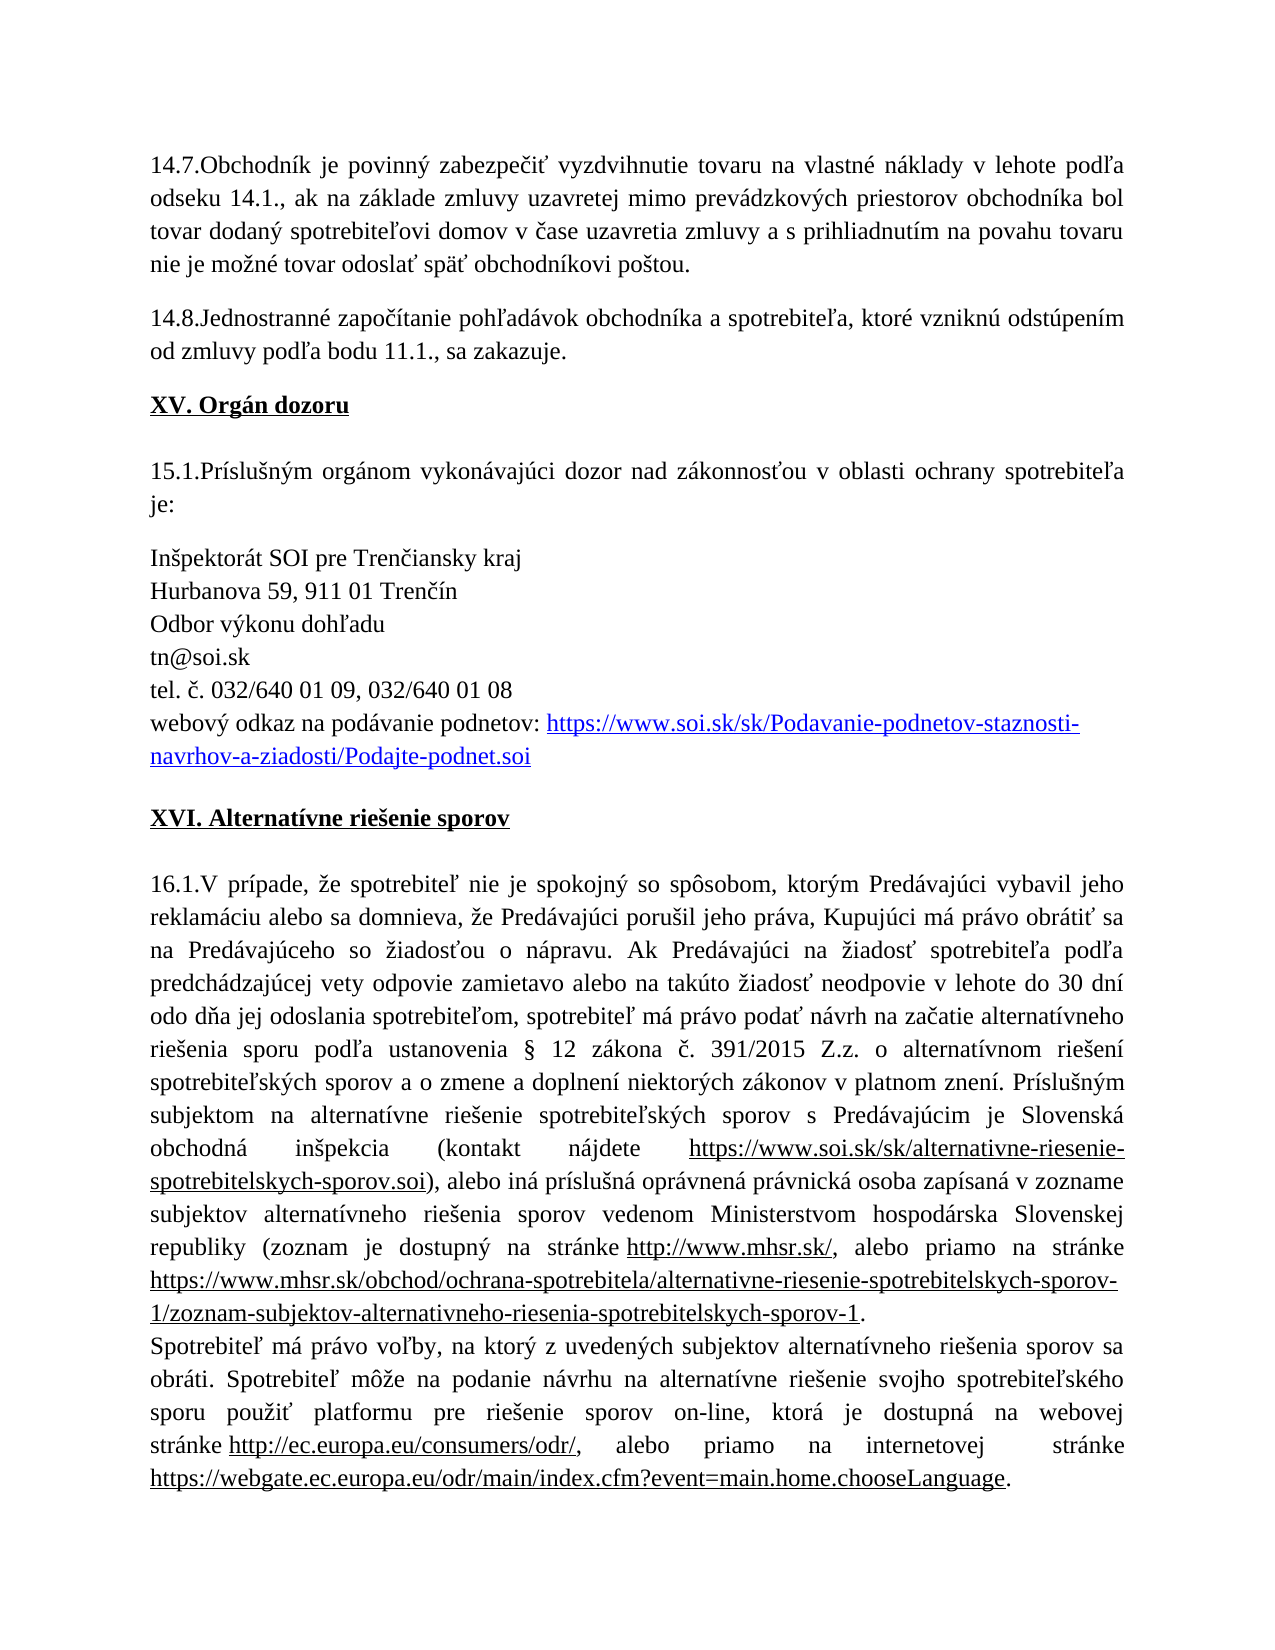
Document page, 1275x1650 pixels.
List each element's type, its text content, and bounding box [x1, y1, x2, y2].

text Hurbanova 59, 911 01 Trenčín [150, 576, 1125, 604]
text tn@soi.sk [150, 642, 1125, 671]
text 14.8.Jednostranné započítanie pohľadávok obchodníka a spotrebiteľa, ktoré vzniknú odstúpením od zmluvy podľa bodu 11.1., sa zakazuje. [150, 303, 1125, 365]
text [150, 1331, 1125, 1492]
text webový odkaz na podávanie podnetov: https://www.soi.sk/sk/Podavanie-podnetov-staznosti-navrhov-a-ziadosti/Podajte-podnet.soi [150, 708, 1125, 769]
text 16.1.V prípade, že spotrebiteľ nie je spokojný so spôsobom, ktorým Predávajúci vybavil jeho reklamáciu alebo sa domnieva, že Predávajúci porušil jeho práva, Kupujúci má právo obrátiť sa na Predávajúceho so žiadosťou o nápravu. Ak Predávajúci na žiadosť spotrebiteľa podľa predchádzajúcej vety odpovie zamietavo alebo na takúto žiadosť neodpovie v lehote do 30 dní odo dňa jej odoslania spotrebiteľom, spotrebiteľ má právo podať návrh na začatie alternatívneho riešenia sporu podľa ustanovenia § 12 zákona č. 391/2015 Z.z. o alternatívnom riešení spotrebiteľských sporov a o zmene a doplnení niektorých zákonov v platnom znení. Príslušným subjektom na alternatívne riešenie spotrebiteľských sporov s Predávajúcim je Slovenská obchodná inšpekcia (kontakt nájdete https://www.soi.sk/sk/alternativne-riesenie-spotrebitelskych-sporov.soi), alebo iná príslušná oprávnená právnická osoba zapísaná v zozname subjektov alternatívneho riešenia sporov vedenom Ministerstvom hospodárska Slovenskej republiky (zoznam je dostupný na stránke http://www.mhsr.sk/, alebo priamo na stránke https://www.mhsr.sk/obchod/ochrana-spotrebitela/alternativne-riesenie-spotrebitelskych-sporov-1/zoznam-subjektov-alternativneho-riesenia-spotrebitelskych-sporov-1. [150, 869, 1125, 1327]
text XVI. Alternatívne riešenie sporov [150, 803, 1125, 831]
text 15.1.Príslušným orgánom vykonávajúci dozor nad zákonnosťou v oblasti ochrany spotrebiteľa je: [150, 456, 1125, 518]
text XV. Orgán dozoru [150, 390, 1125, 418]
text tel. č. 032/640 01 09, 032/640 01 08 [150, 675, 1125, 703]
text 14.7.Obchodník je povinný zabezpečiť vyzdvihnutie tovaru na vlastné náklady v lehote podľa odseku 14.1., ak na základe zmluvy uzavretej mimo prevádzkových priestorov obchodníka bol tovar dodaný spotrebiteľovi domov v čase uzavretia zmluvy a s prihliadnutím na povahu tovaru nie je možné tovar odoslať späť obchodníkovi poštou. [150, 150, 1125, 278]
text Odbor výkonu dohľadu [150, 609, 1125, 637]
text Inšpektorát SOI pre Trenčiansky kraj [150, 543, 1125, 571]
